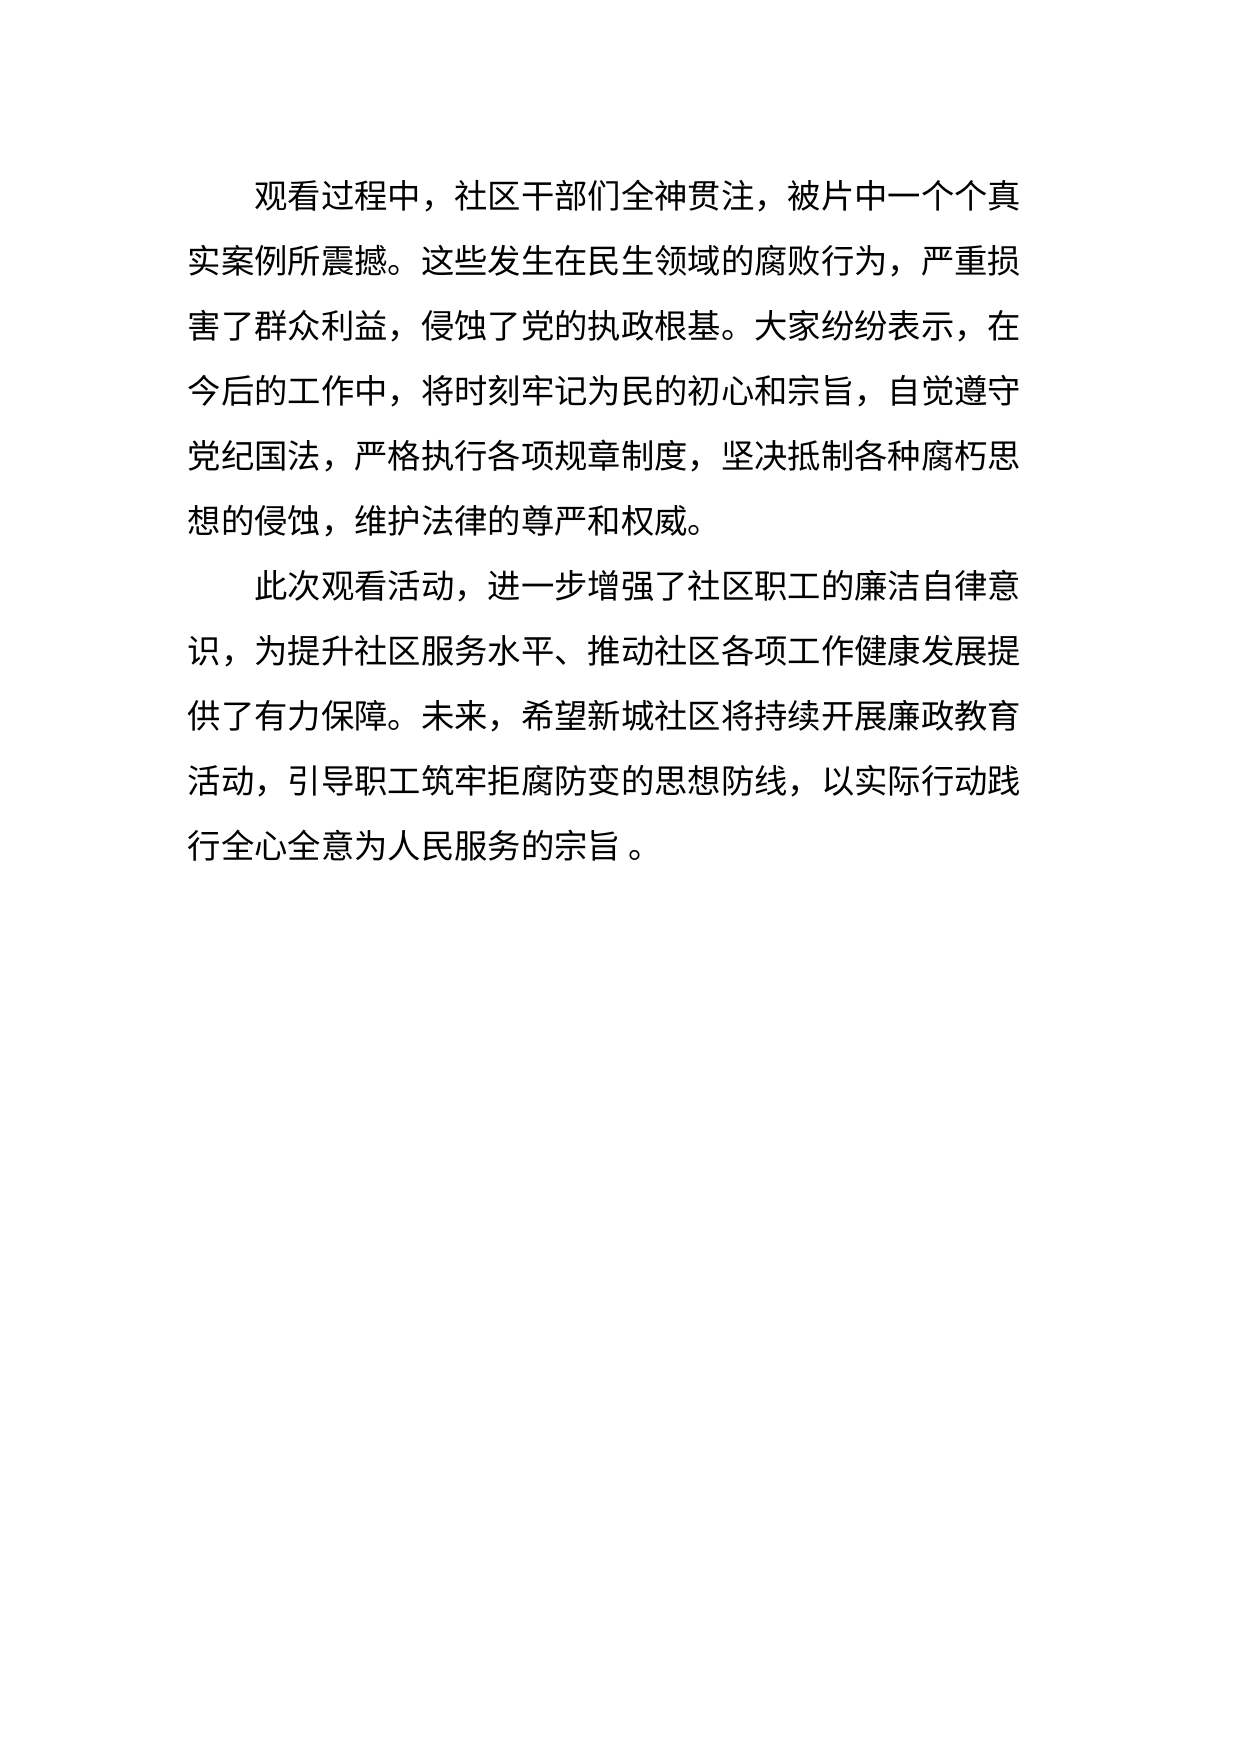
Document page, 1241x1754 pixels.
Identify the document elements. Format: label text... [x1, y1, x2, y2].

text 观看过程中，社区干部们全神贯注，被片中一个个真实案例所震撼。这些发生在民生领域的腐败行为，严重损害了群众利益，侵蚀了党的执政根基。大家纷纷表示，在今后的工作中，将时刻牢记为民的初心和宗旨，自觉遵守党纪国法，严格执行各项规章制度，坚决抵制各种腐朽思想的侵蚀，维护法律的尊严和权威。 [187, 162, 1053, 552]
text 此次观看活动，进一步增强了社区职工的廉洁自律意识，为提升社区服务水平、推动社区各项工作健康发展提供了有力保障。未来，希望新城社区将持续开展廉政教育活动，引导职工筑牢拒腐防变的思想防线，以实际行动践行全心全意为人民服务的宗旨 。 [187, 552, 1053, 877]
